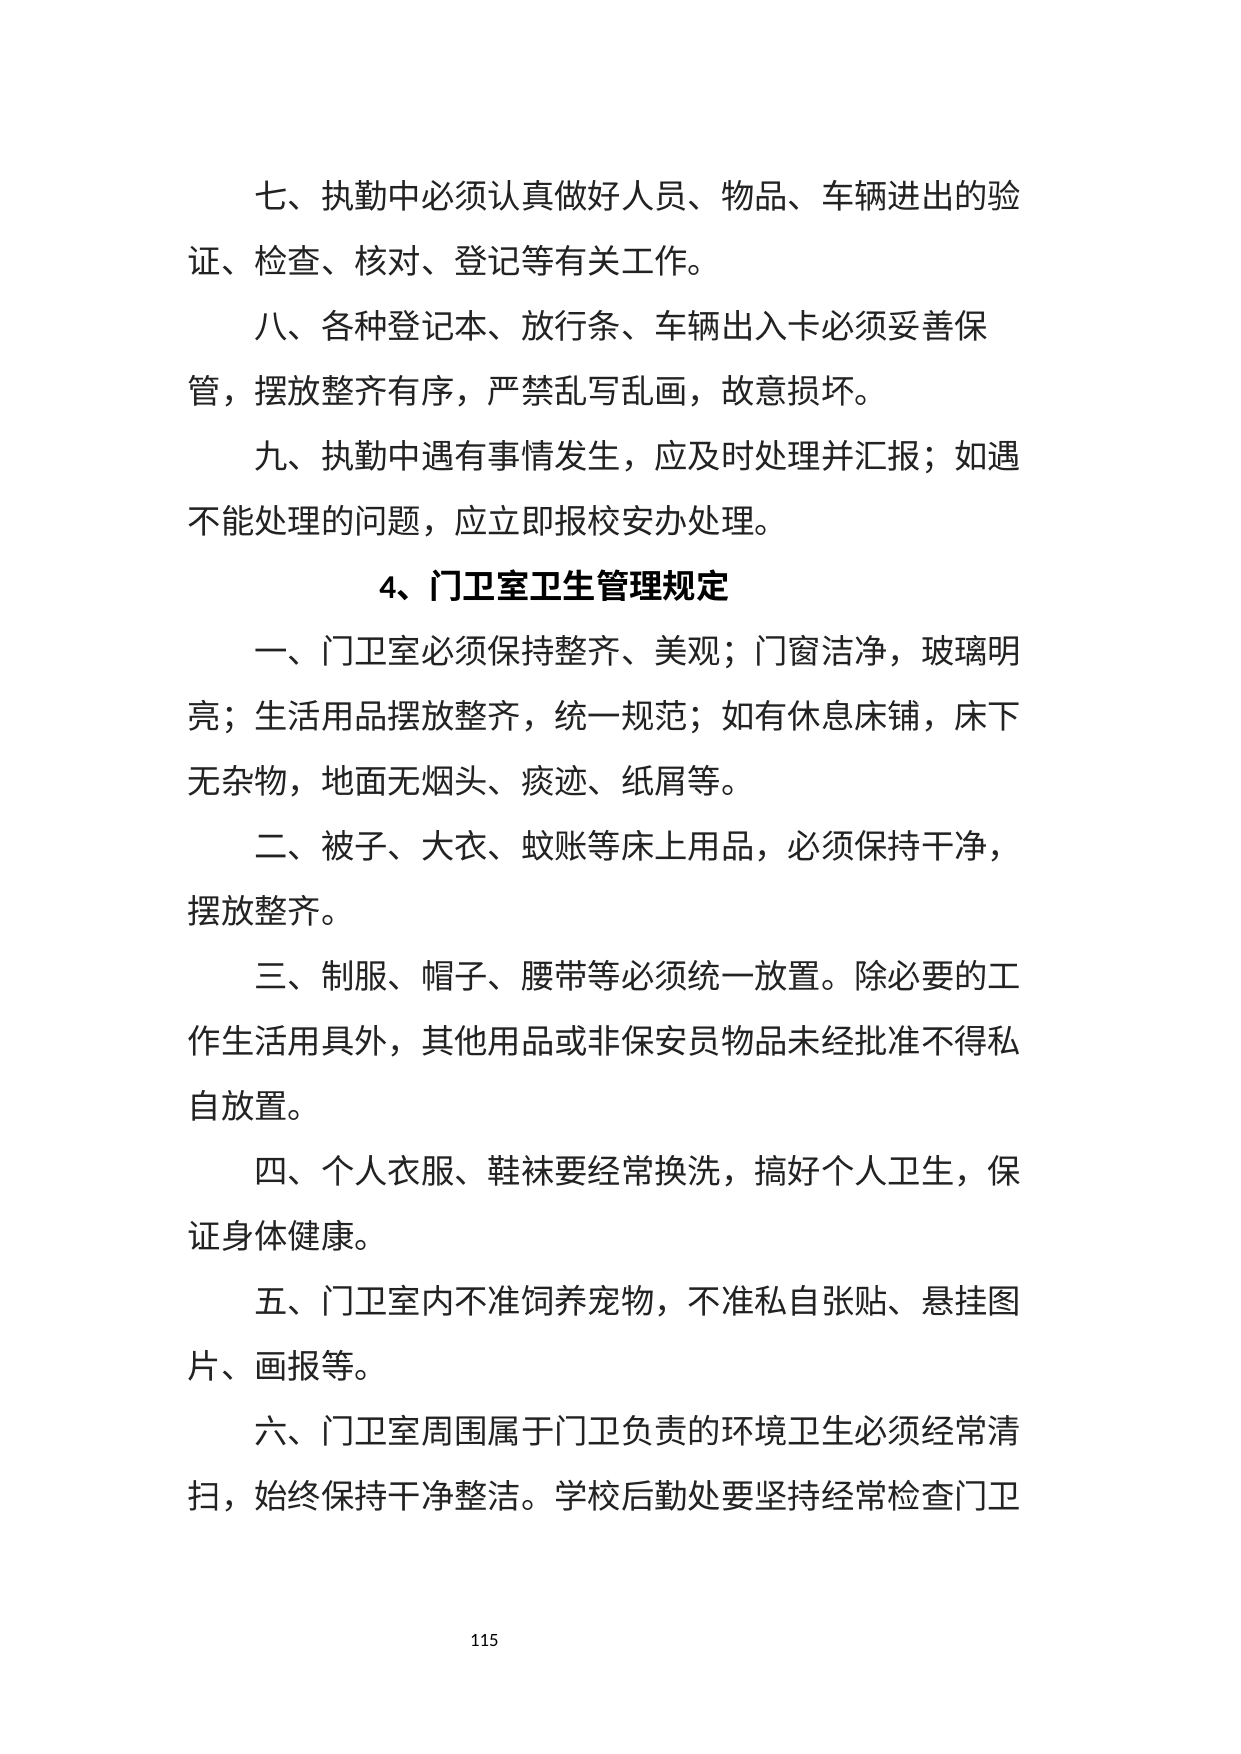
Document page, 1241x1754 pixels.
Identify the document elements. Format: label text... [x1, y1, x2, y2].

text 五、门卫室内不准饲养宠物，不准私自张贴、悬挂图片、画报等。 [187, 1267, 1053, 1397]
text 一、门卫室必须保持整齐、美观；门窗洁净，玻璃明亮；生活用品摆放整齐，统一规范；如有休息床铺，床下无杂物，地面无烟头、痰迹、纸屑等。 [187, 617, 1053, 812]
text 九、执勤中遇有事情发生，应及时处理并汇报；如遇不能处理的问题，应立即报校安办处理。 [187, 422, 1053, 552]
text 二、被子、大衣、蚊账等床上用品，必须保持干净，摆放整齐。 [187, 812, 1053, 942]
text 七、执勤中必须认真做好人员、物品、车辆进出的验证、检查、核对、登记等有关工作。 [187, 162, 1053, 292]
text 三、制服、帽子、腰带等必须统一放置。除必要的工作生活用具外，其他用品或非保安员物品未经批准不得私自放置。 [187, 942, 1053, 1137]
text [187, 1397, 1053, 1527]
text 八、各种登记本、放行条、车辆出入卡必须妥善保管，摆放整齐有序，严禁乱写乱画，故意损坏。 [187, 292, 1053, 422]
text 四、个人衣服、鞋袜要经常换洗，搞好个人卫生，保证身体健康。 [187, 1137, 1053, 1267]
subtitle 4、门卫室卫生管理规定 [187, 552, 1053, 617]
